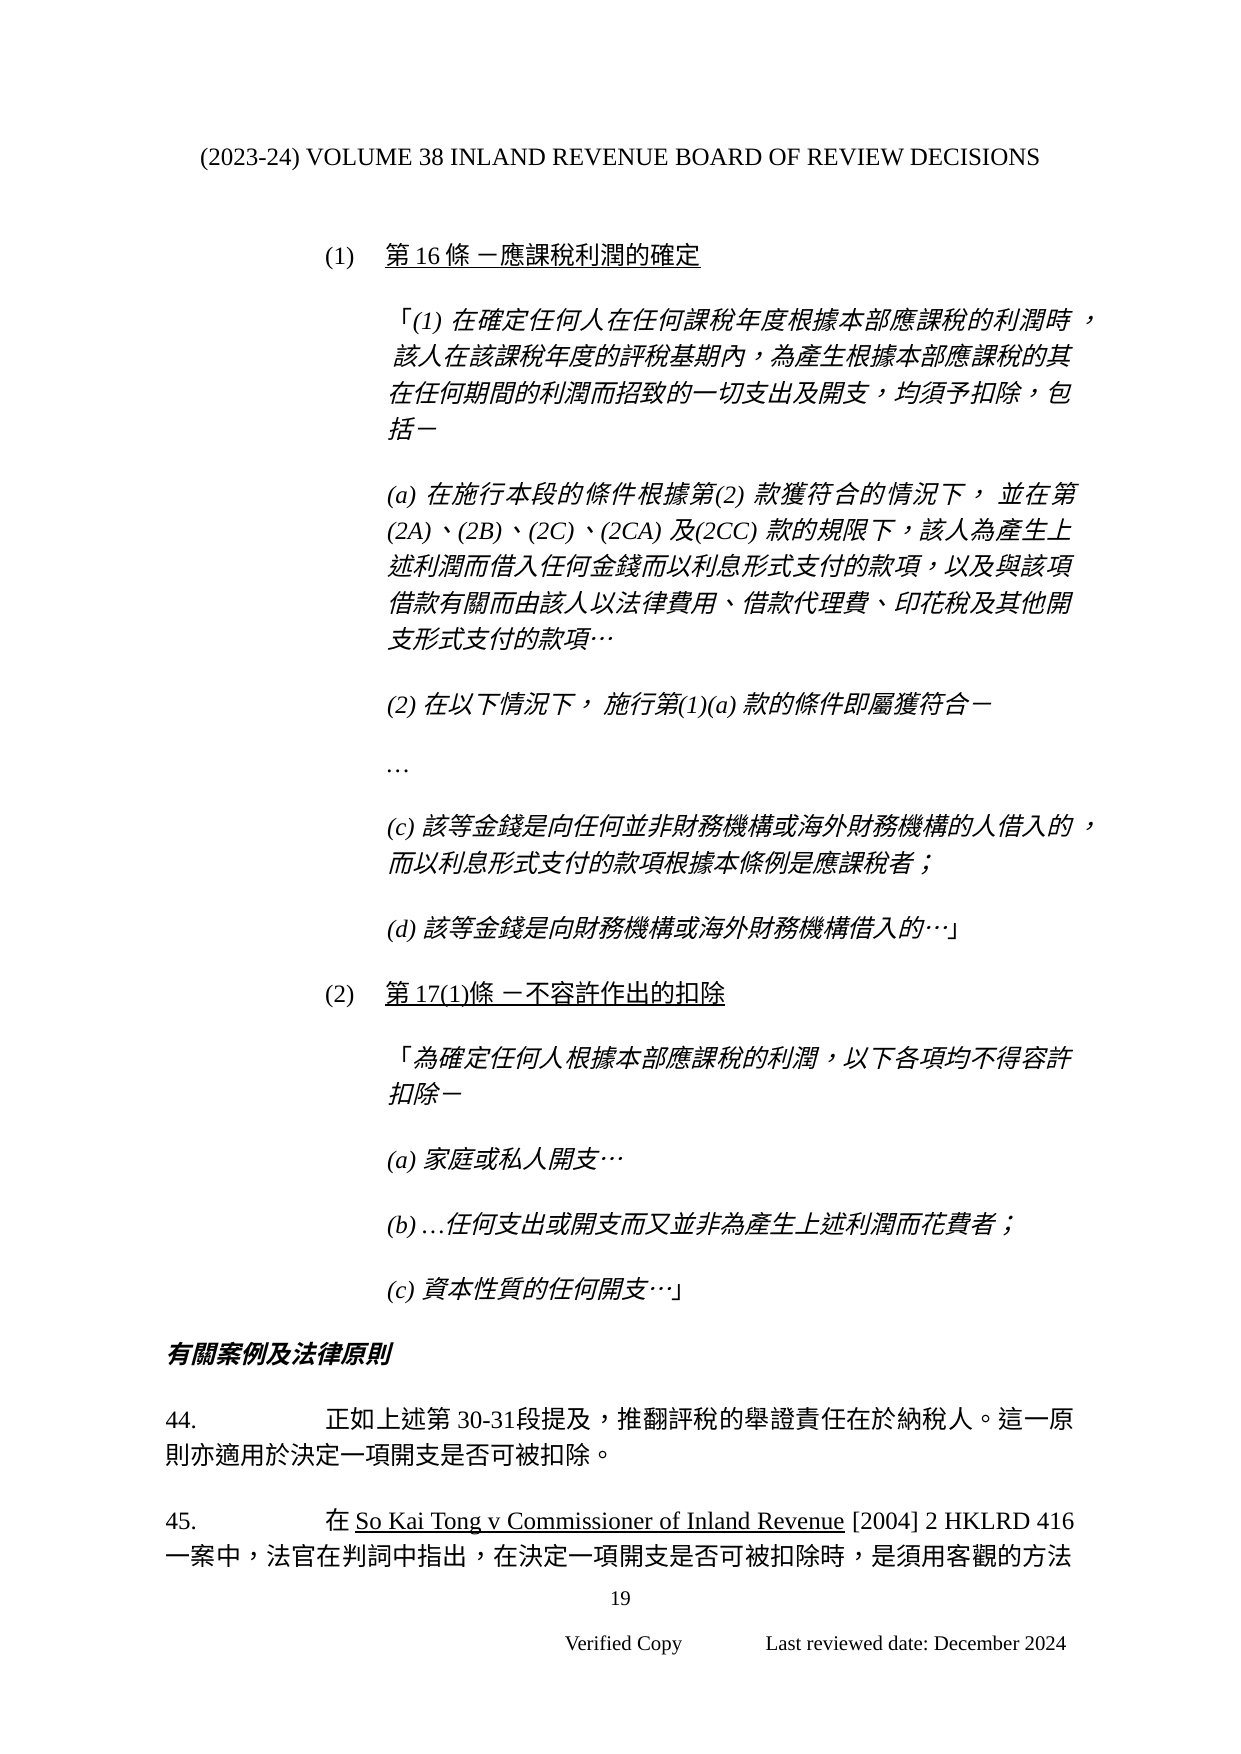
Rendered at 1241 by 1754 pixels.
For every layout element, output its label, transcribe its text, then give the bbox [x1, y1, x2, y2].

list (a) 家庭或私人開支… [387, 1139, 1075, 1176]
list … [387, 749, 1075, 778]
text 有關案例及法律原則 [165, 1334, 1075, 1371]
list 「(1) 在確定任何人在任何課稅年度根據本部應課稅的利潤時， 該人在該課稅年度的評稅基期內，為產生根據本部應課稅的其在任何期間的利潤而招致的一切支出及開支，均須予扣除，包括－ [387, 301, 1075, 446]
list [165, 1501, 1075, 1573]
list (2) 在以下情況下， 施行第(1)(a) 款的條件即屬獲符合－ [387, 684, 1075, 721]
list (b) …任何支出或開支而又並非為產生上述利潤而花費者； [387, 1204, 1075, 1241]
list 正如上述第30-31段提及，推翻評稅的舉證責任在於納稅人。這一原則亦適用於決定一項開支是否可被扣除。 [165, 1399, 1075, 1472]
list (d) 該等金錢是向財務機構或海外財務機構借入的…」 [387, 908, 1075, 944]
list (a) 在施行本段的條件根據第(2) 款獲符合的情況下， 並在第(2A)、(2B)、(2C)、(2CA) 及(2CC) 款的規限下，該人為產生上述利潤而借入任何金錢而以利息形式支付的款項，以及與該項借款有關而由該人以法律費用、借款代理費、印花稅及其他開支形式支付的款項… [387, 474, 1075, 656]
list (c) 資本性質的任何開支…」 [387, 1269, 1075, 1306]
list 第17(1)條 －不容許作出的扣除 [325, 973, 1075, 1009]
list 第16條 －應課稅利潤的確定 [325, 236, 1075, 272]
list 「為確定任何人根據本部應課稅的利潤，以下各項均不得容許扣除－ [387, 1038, 1075, 1111]
list (c) 該等金錢是向任何並非財務機構或海外財務機構的人借入的，而以利息形式支付的款項根據本條例是應課稅者； [387, 807, 1075, 879]
